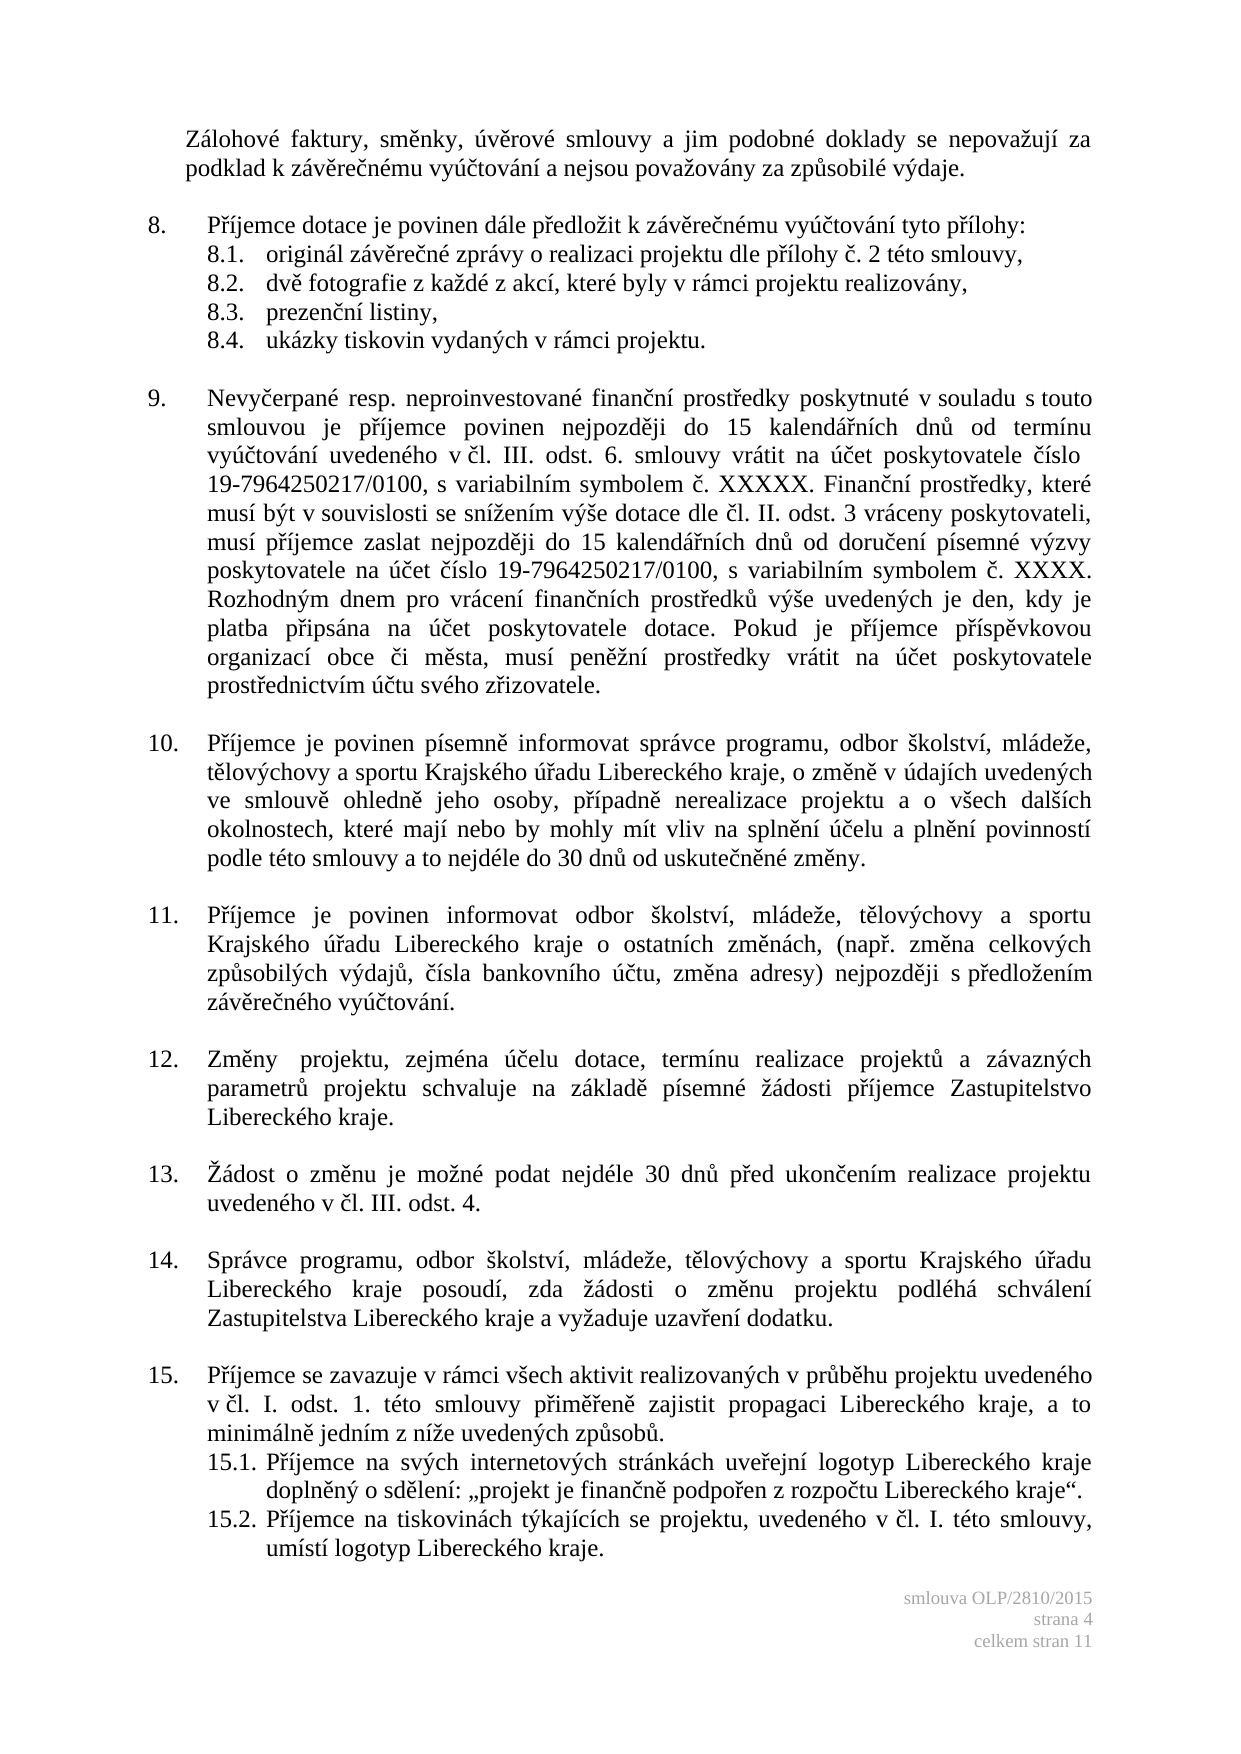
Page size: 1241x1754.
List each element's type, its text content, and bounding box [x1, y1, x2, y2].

list Příjemce dotace je povinen dále předložit k závěrečnému vyúčtování tyto přílohy: [148, 210, 1092, 239]
list Žádost o změnu je možné podat nejdéle 30 dnů před ukončením realizace projektu uvedeného v čl. III. odst. 4. [148, 1159, 1092, 1217]
list Příjemce je povinen písemně informovat správce programu, odbor školství, mládeže, tělovýchovy a sportu Krajského úřadu Libereckého kraje, o změně v údajích uvedených ve smlouvě ohledně jeho osoby, případně nerealizace projektu a o všech dalších okolnostech, které mají nebo by mohly mít vliv na splnění účelu a plnění povinností podle této smlouvy a to nejdéle do 30 dnů od uskutečněné změny. [148, 728, 1092, 872]
list Příjemce je povinen informovat odbor školství, mládeže, tělovýchovy a sportu Krajského úřadu Libereckého kraje o ostatních změnách, (např. změna celkových způsobilých výdajů, čísla bankovního účtu, změna adresy) nejpozději s předložením závěrečného vyúčtování. [148, 900, 1092, 1015]
list Příjemce na tiskovinách týkajících se projektu, uvedeného v čl. I. této smlouvy, umístí logotyp Libereckého kraje. [207, 1504, 1092, 1562]
list originál závěrečné zprávy o realizaci projektu dle přílohy č. 2 této smlouvy, [207, 239, 1092, 268]
list Změny projektu, zejména účelu dotace, termínu realizace projektů a závazných parametrů projektu schvaluje na základě písemné žádosti příjemce Zastupitelstvo Libereckého kraje. [148, 1044, 1092, 1130]
list prezenční listiny, [207, 297, 1092, 325]
list Nevyčerpané resp. neproinvestované finanční prostředky poskytnuté v souladu s touto smlouvou je příjemce povinen nejpozději do 15 kalendářních dnů od termínu vyúčtování uvedeného v čl. III. odst. 6. smlouvy vrátit na účet poskytovatele číslo 19-7964250217/0100, s variabilním symbolem č. XXXXX. Finanční prostředky, které musí být v souvislosti se snížením výše dotace dle čl. II. odst. 3 vráceny poskytovateli, musí příjemce zaslat nejpozději do 15 kalendářních dnů od doručení písemné výzvy poskytovatele na účet číslo 19-7964250217/0100, s variabilním symbolem č. XXXX. Rozhodným dnem pro vrácení finančních prostředků výše uvedených je den, kdy je platba připsána na účet poskytovatele dotace. Pokud je příjemce příspěvkovou organizací obce či města, musí peněžní prostředky vrátit na účet poskytovatele prostřednictvím účtu svého zřizovatele. [148, 383, 1092, 699]
list ukázky tiskovin vydaných v rámci projektu. [207, 325, 1092, 354]
text Zálohové faktury, směnky, úvěrové smlouvy a jim podobné doklady se nepovažují za podklad k závěrečnému vyúčtování a nejsou považovány za způsobilé výdaje. [185, 124, 1092, 182]
list dvě fotografie z každé z akcí, které byly v rámci projektu realizovány, [207, 268, 1092, 297]
list Příjemce se zavazuje v rámci všech aktivit realizovaných v průběhu projektu uvedeného v čl. I. odst. 1. této smlouvy přiměřeně zajistit propagaci Libereckého kraje, a to minimálně jedním z níže uvedených způsobů. [148, 1360, 1092, 1447]
list Příjemce na svých internetových stránkách uveřejní logotyp Libereckého kraje doplněný o sdělení: „projekt je finančně podpořen z rozpočtu Libereckého kraje“. [207, 1447, 1092, 1504]
list Správce programu, odbor školství, mládeže, tělovýchovy a sportu Krajského úřadu Libereckého kraje posoudí, zda žádosti o změnu projektu podléhá schválení Zastupitelstva Libereckého kraje a vyžaduje uzavření dodatku. [148, 1245, 1092, 1332]
